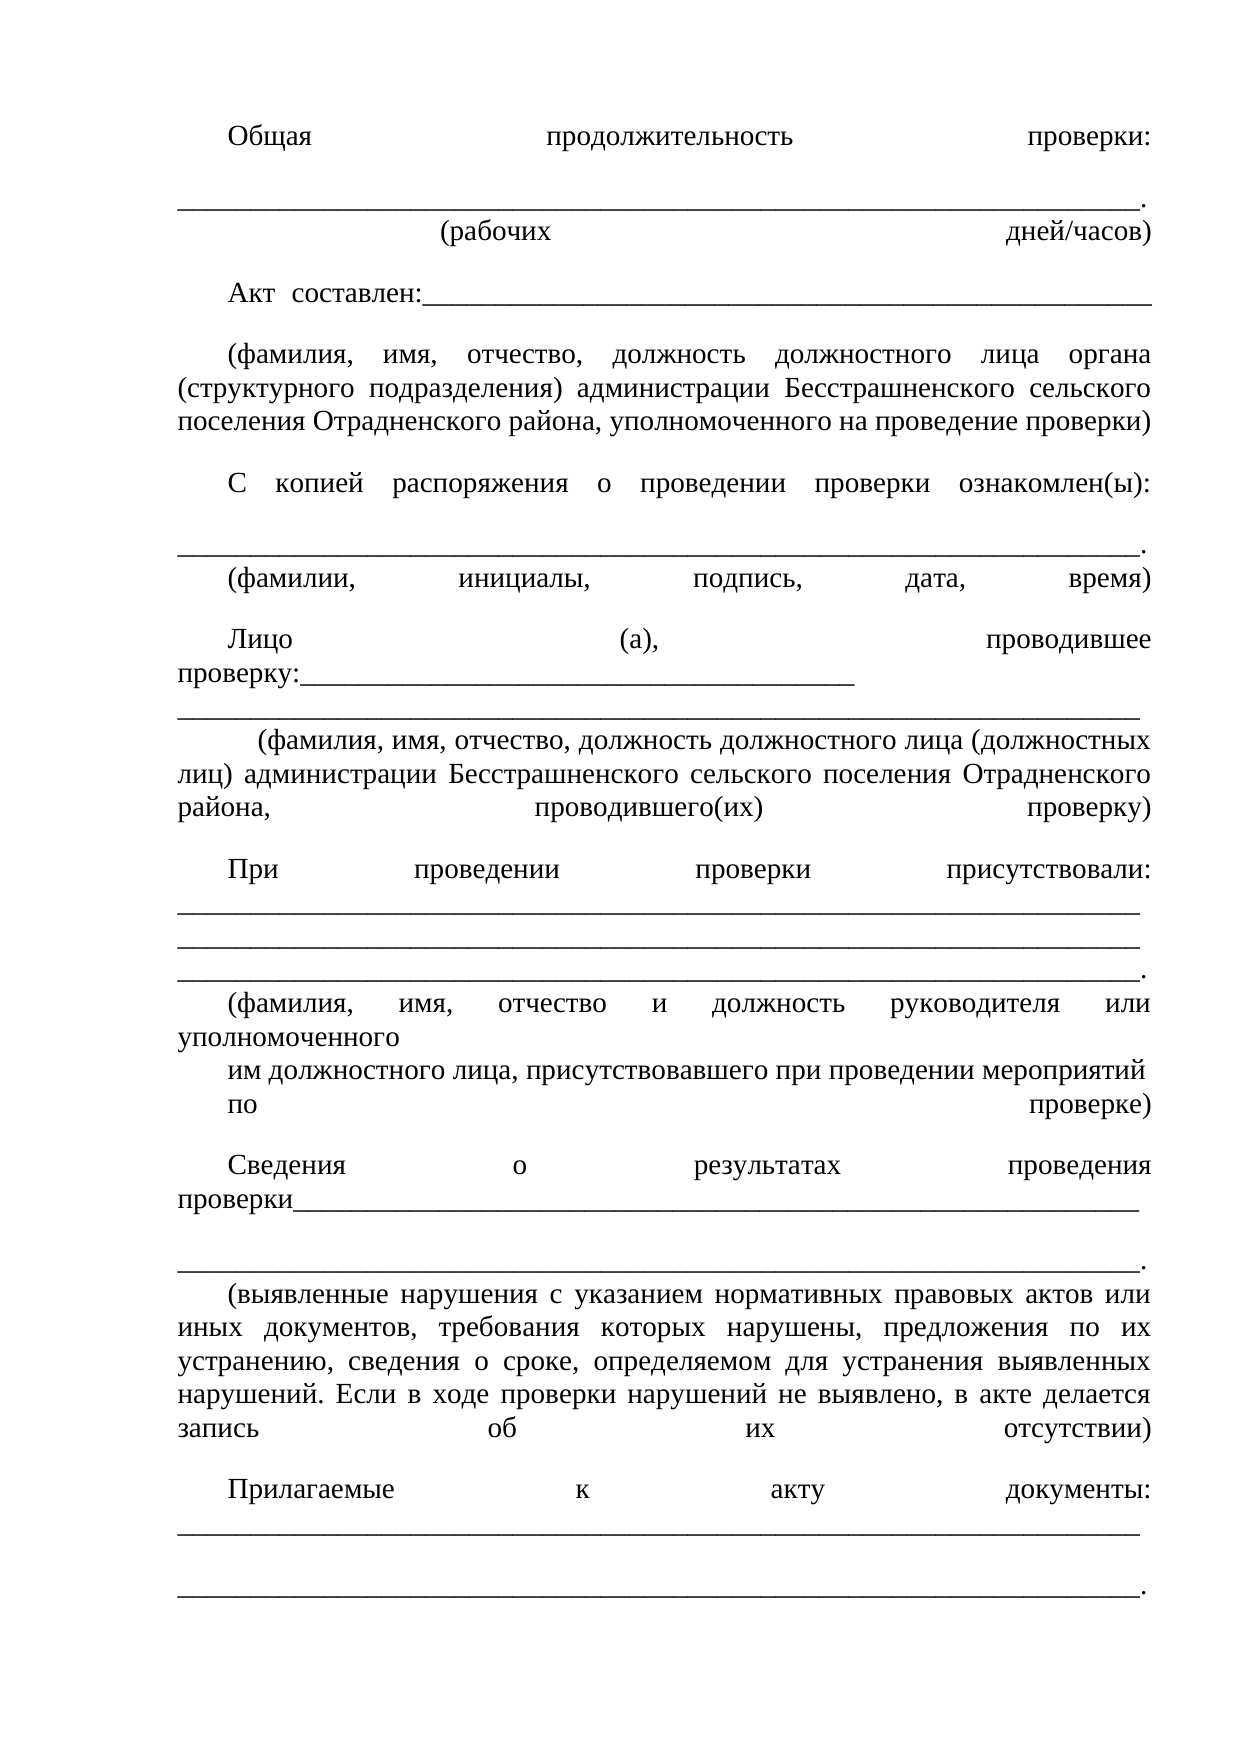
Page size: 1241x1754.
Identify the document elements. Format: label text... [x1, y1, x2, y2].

text __________________________________________________________________ [177, 918, 1152, 952]
text по проверке) [177, 1086, 1152, 1147]
text Прилагаемые к акту документы: __________________________________________________________________ [177, 1472, 1152, 1567]
text (рабочих дней/часов) [177, 213, 1152, 275]
text __________________________________________________________________. [177, 527, 1152, 560]
text Сведения о результатах проведения проверки__________________________________________________________ [177, 1147, 1152, 1242]
text __________________________________________________________________. [177, 952, 1152, 985]
text При проведении проверки присутствовали: __________________________________________________________________ [177, 851, 1152, 918]
text __________________________________________________________________. [177, 180, 1152, 213]
text Лицо (а), проводившее проверку:______________________________________ __________________________________________________________________ [177, 622, 1152, 722]
text __________________________________________________________________. [177, 1567, 1152, 1628]
text (фамилии, инициалы, подпись, дата, время) [177, 560, 1152, 622]
text им должностного лица, присутствовавшего при проведении мероприятий [177, 1052, 1152, 1086]
text Акт составлен:__________________________________________________ [177, 275, 1152, 336]
text С копией распоряжения о проведении проверки ознакомлен(ы): [177, 465, 1152, 527]
text (фамилия, имя, отчество, должность должностного лица органа (структурного подразделения) администрации Бесстрашненского сельского поселения Отрадненского района, уполномоченного на проведение проверки) [177, 336, 1152, 465]
text __________________________________________________________________. [177, 1242, 1152, 1276]
text (выявленные нарушения с указанием нормативных правовых актов или иных документов, требования которых нарушены, предложения по их устранению, сведения о сроке, определяемом для устранения выявленных нарушений. Если в ходе проверки нарушений не выявлено, в акте делается запись об их отсутствии) [177, 1276, 1152, 1472]
text (фамилия, имя, отчество и должность руководителя или уполномоченного [177, 985, 1152, 1052]
text (фамилия, имя, отчество, должность должностного лица (должностных лиц) администрации Бесстрашненского сельского поселения Отрадненского района, проводившего(их) проверку) [177, 722, 1152, 851]
text Общая продолжительность проверки: [177, 118, 1152, 180]
